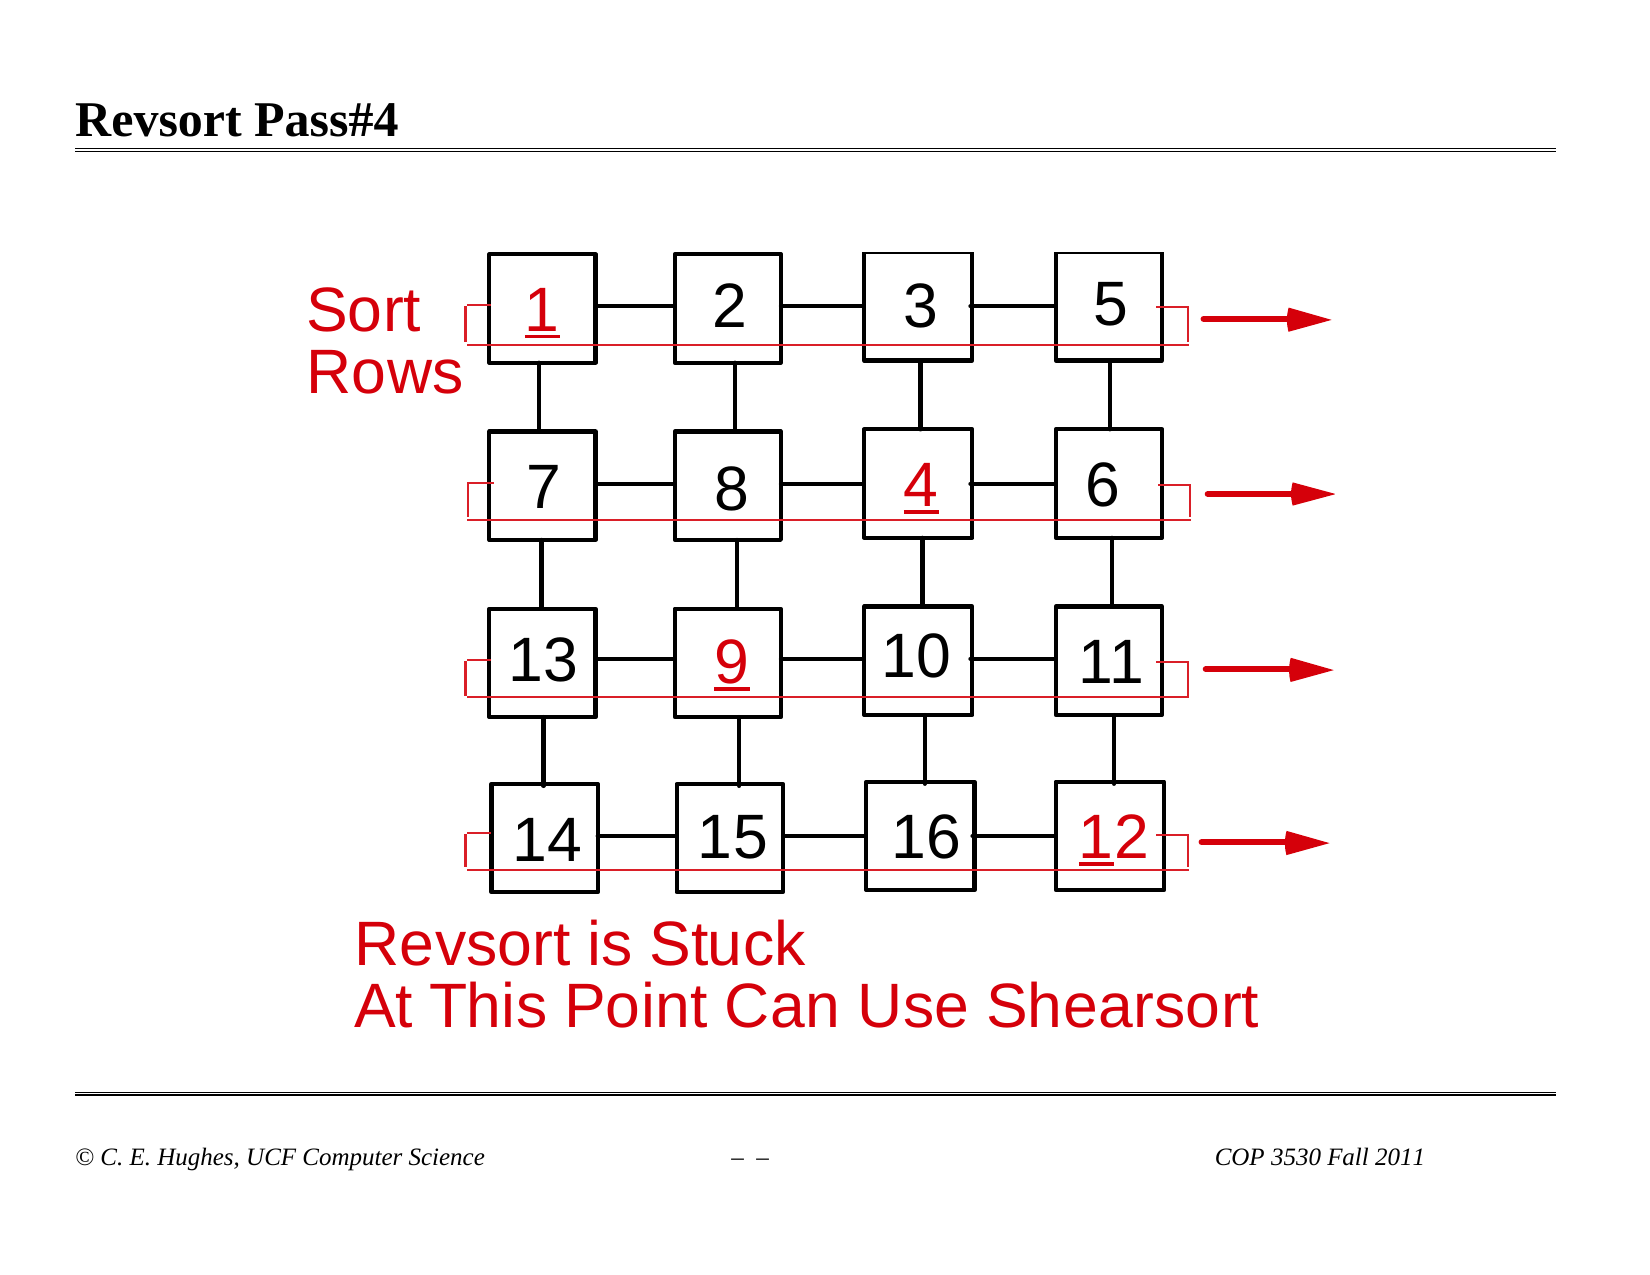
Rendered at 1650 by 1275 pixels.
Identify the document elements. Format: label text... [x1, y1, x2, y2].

text Revsort Pass#4 [75, 90, 1556, 148]
